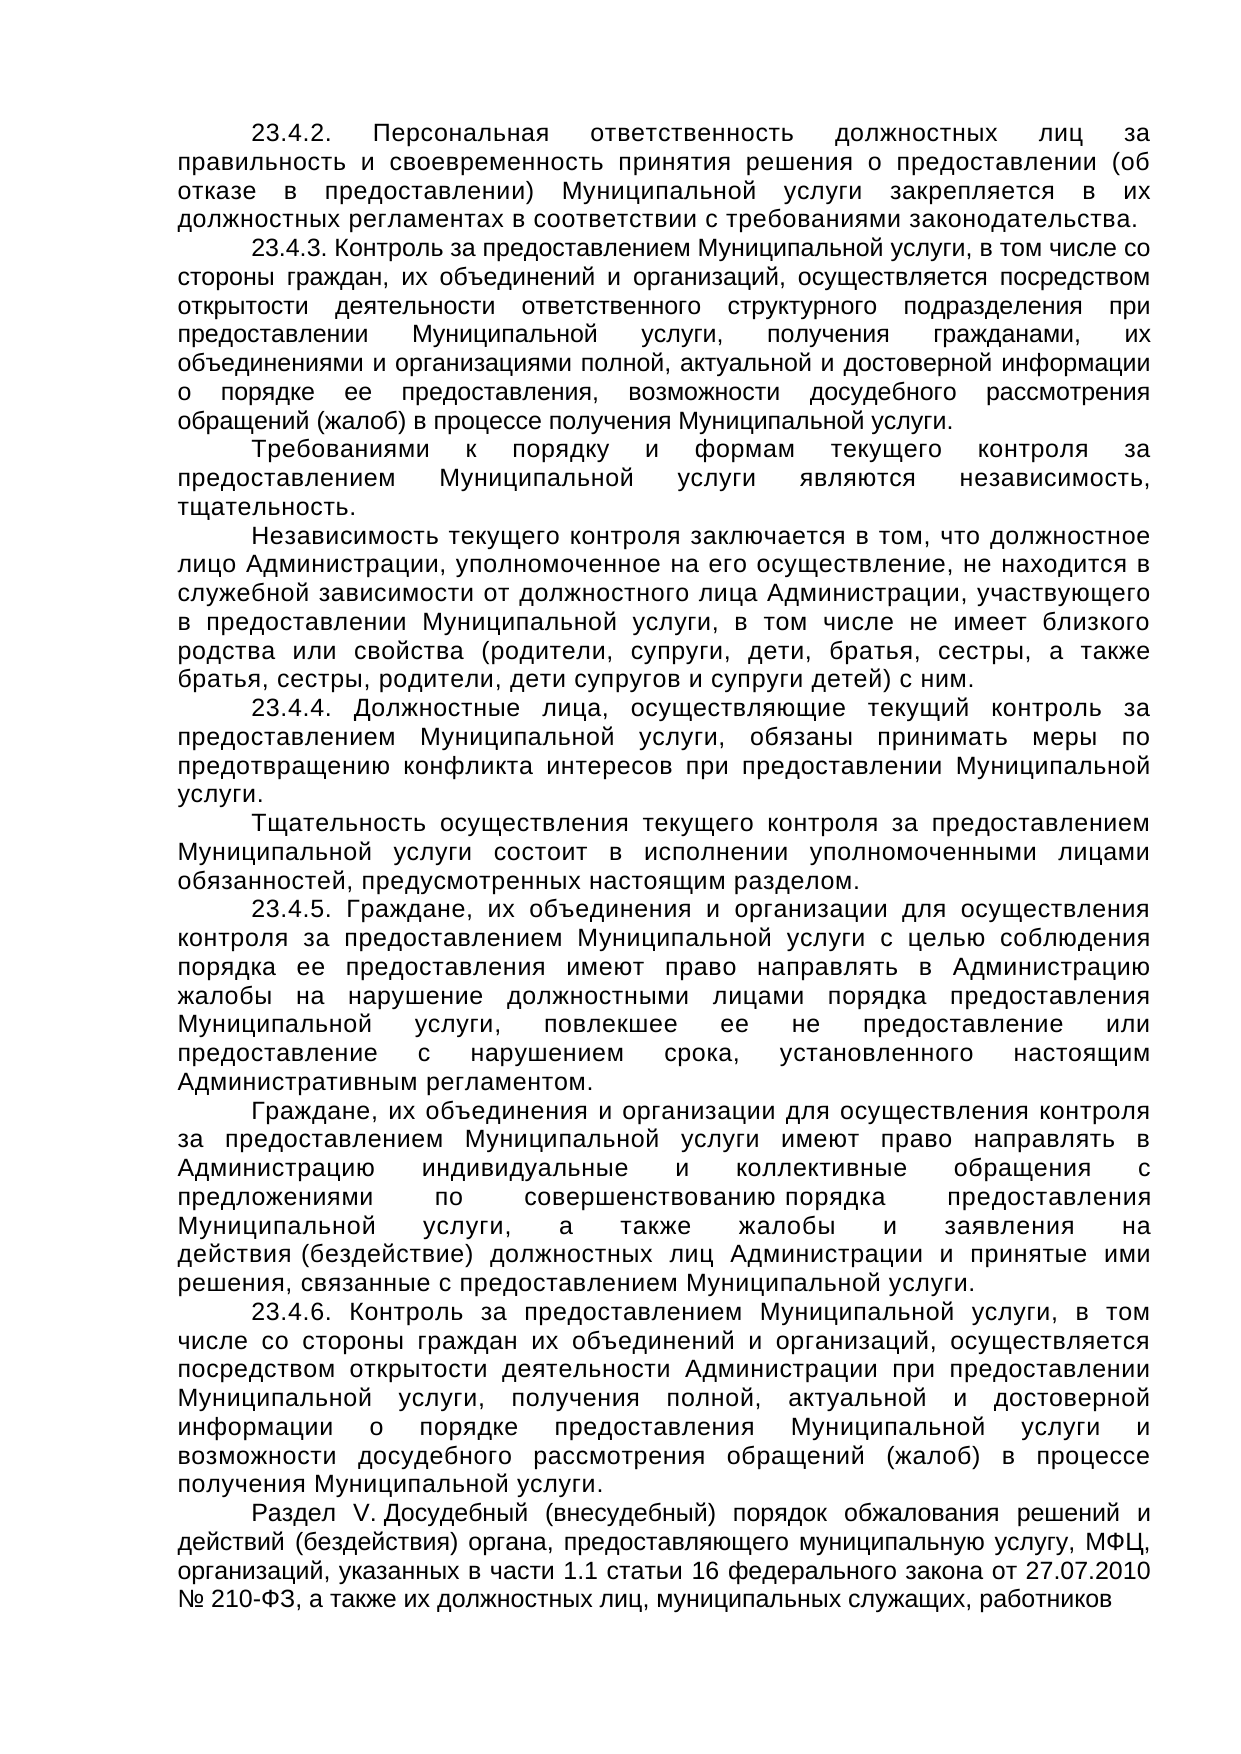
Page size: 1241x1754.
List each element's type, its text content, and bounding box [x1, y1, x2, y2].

text 23.4.6. Контроль за предоставлением Муниципальной услуги, в том числе со стороны граждан их объединений и организаций, осуществляется посредством открытости деятельности Администрации при предоставлении Муниципальной услуги, получения полной, актуальной и достоверной информации о порядке предоставления Муниципальной услуги и возможности досудебного рассмотрения обращений (жалоб) в процессе получения Муниципальной услуги. [177, 1297, 1152, 1498]
text Раздел V. Досудебный (внесудебный) порядок обжалования решений и действий (бездействия) органа, предоставляющего муниципальную услугу, МФЦ, организаций, указанных в части 1.1 статьи 16 федерального закона от 27.07.2010 № 210-ФЗ, а также их должностных лиц, муниципальных служащих, работников [177, 1498, 1152, 1613]
text Граждане, их объединения и организации для осуществления контроля за предоставлением Муниципальной услуги имеют право направлять в Администрацию индивидуальные и коллективные обращения с предложениями по совершенствованию порядка предоставления Муниципальной услуги, а также жалобы и заявления на действия (бездействие) должностных лиц Администрации и принятые ими решения, связанные с предоставлением Муниципальной услуги. [177, 1096, 1152, 1297]
text 23.4.5. Граждане, их объединения и организации для осуществления контроля за предоставлением Муниципальной услуги с целью соблюдения порядка ее предоставления имеют право направлять в Администрацию жалобы на нарушение должностными лицами порядка предоставления Муниципальной услуги, повлекшее ее не предоставление или предоставление с нарушением срока, установленного настоящим Административным регламентом. [177, 894, 1152, 1096]
text 23.4.2. Персональная ответственность должностных лиц за правильность и своевременность принятия решения о предоставлении (об отказе в предоставлении) Муниципальной услуги закрепляется в их должностных регламентах в соответствии с требованиями законодательства. [177, 118, 1152, 233]
text Независимость текущего контроля заключается в том, что должностное лицо Администрации, уполномоченное на его осуществление, не находится в служебной зависимости от должностного лица Администрации, участвующего в предоставлении Муниципальной услуги, в том числе не имеет близкого родства или свойства (родители, супруги, дети, братья, сестры, а также братья, сестры, родители, дети супругов и супруги детей) с ним. [177, 521, 1152, 693]
text 23.4.4. Должностные лица, осуществляющие текущий контроль за предоставлением Муниципальной услуги, обязаны принимать меры по предотвращению конфликта интересов при предоставлении Муниципальной услуги. [177, 693, 1152, 808]
text Требованиями к порядку и формам текущего контроля за предоставлением Муниципальной услуги являются независимость, тщательность. [177, 434, 1152, 521]
text Тщательность осуществления текущего контроля за предоставлением Муниципальной услуги состоит в исполнении уполномоченными лицами обязанностей, предусмотренных настоящим разделом. [177, 808, 1152, 894]
text 23.4.3. Контроль за предоставлением Муниципальной услуги, в том числе со стороны граждан, их объединений и организаций, осуществляется посредством открытости деятельности ответственного структурного подразделения при предоставлении Муниципальной услуги, получения гражданами, их объединениями и организациями полной, актуальной и достоверной информации о порядке ее предоставления, возможности досудебного рассмотрения обращений (жалоб) в процессе получения Муниципальной услуги. [177, 233, 1152, 434]
